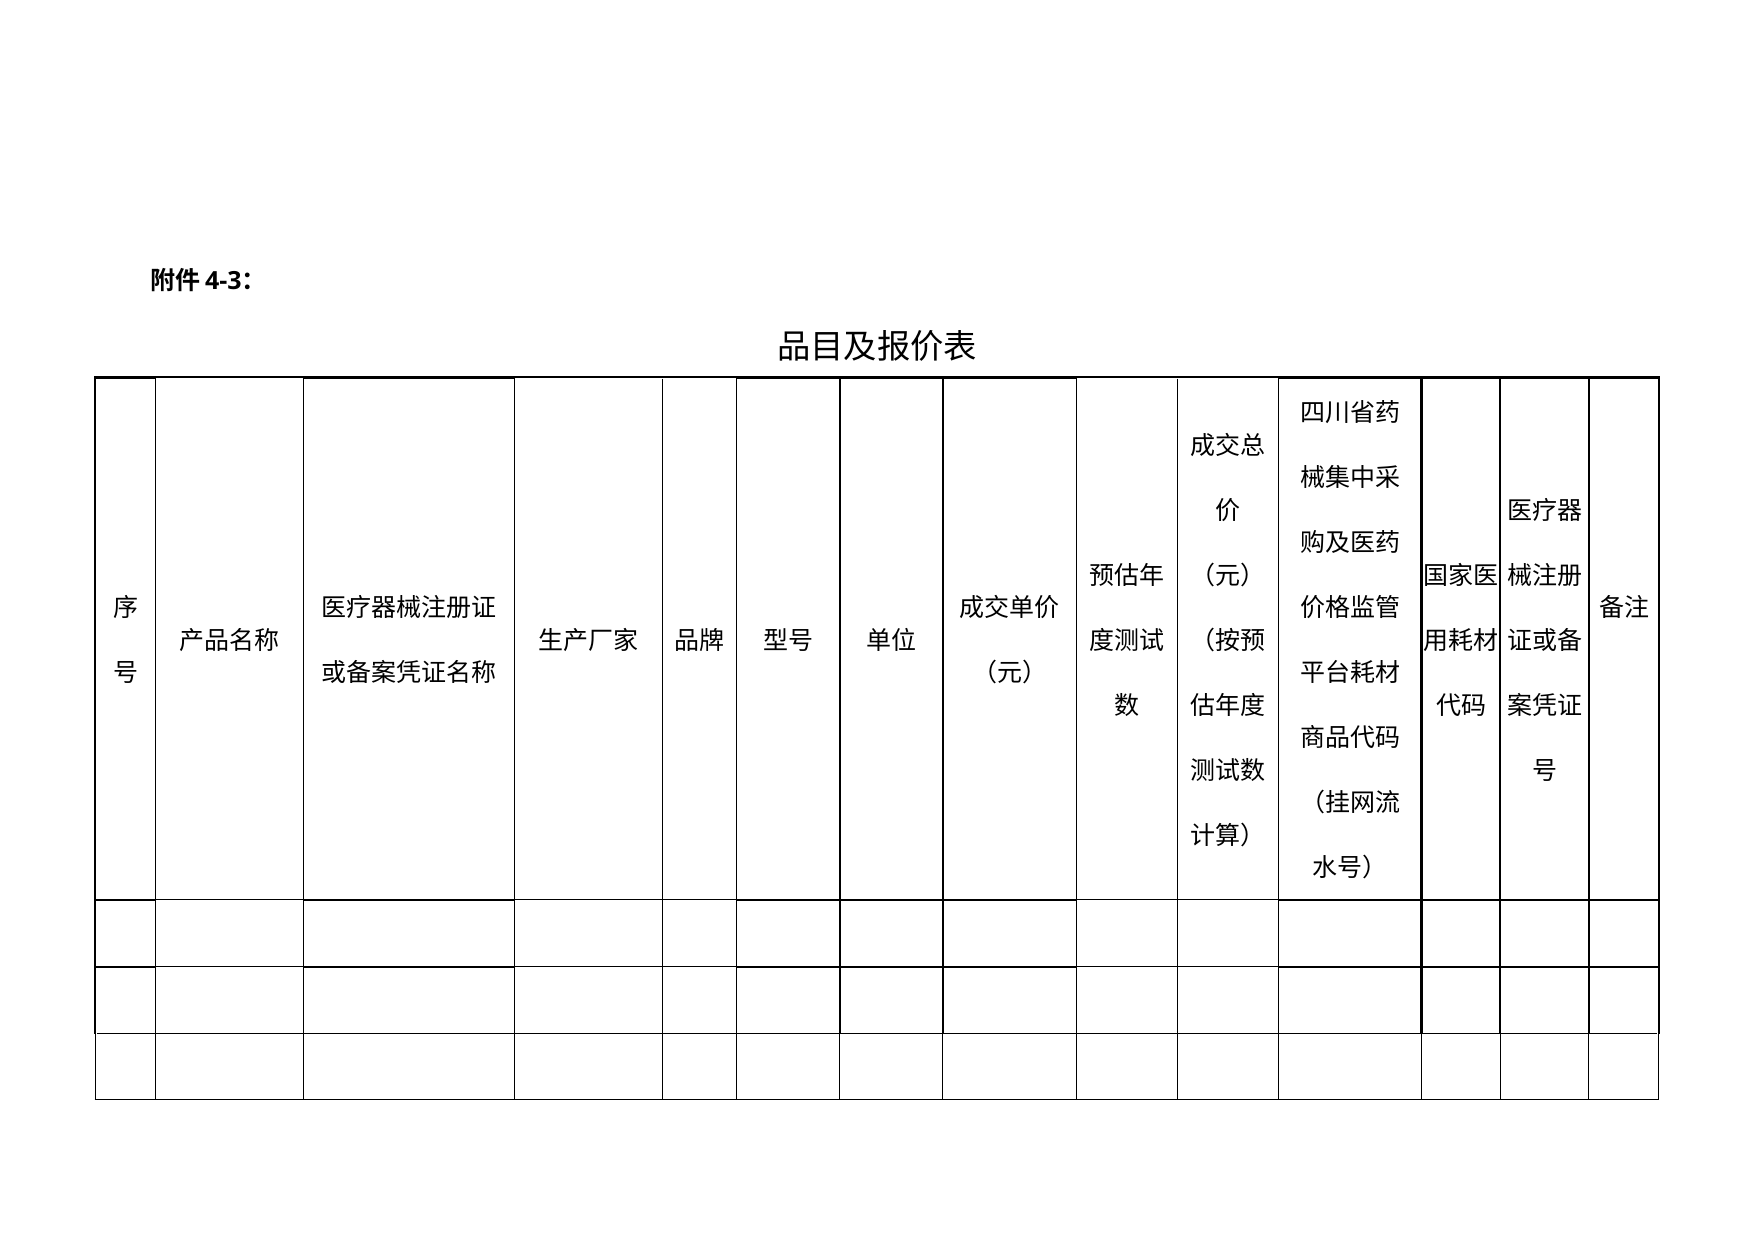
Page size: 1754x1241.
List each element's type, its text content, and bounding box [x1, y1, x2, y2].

table_cell [96, 1034, 155, 1099]
table_cell [515, 900, 662, 966]
table_cell [737, 901, 839, 966]
table_cell [737, 1034, 839, 1099]
table_cell [1589, 1033, 1658, 1099]
table_cell [1590, 901, 1658, 966]
table_cell [1279, 968, 1420, 1033]
table_cell [1590, 968, 1658, 1033]
table_cell [1501, 901, 1588, 966]
table_cell [1423, 968, 1499, 1033]
table_header 备注 [1590, 379, 1658, 898]
table_cell [1178, 967, 1278, 1033]
table_header 四川省药械集中采购及医药价格监管平台耗材商品代码（挂网流水号） [1279, 379, 1420, 898]
table_header 序号 [96, 379, 155, 898]
table_cell [840, 1034, 942, 1099]
table_header 成交单价（元） [944, 379, 1076, 898]
table_cell [1423, 901, 1499, 966]
table_header 预估年度测试数 [1077, 378, 1177, 898]
table_header 成交总价（元）（按预估年度测试数计算） [1178, 378, 1278, 898]
table_cell [515, 967, 662, 1033]
text 品目及报价表 [150, 311, 1604, 376]
table_cell [1178, 1034, 1278, 1099]
table_cell [156, 1034, 303, 1099]
table_cell [1501, 968, 1588, 1033]
table_cell [944, 968, 1076, 1033]
table_cell [663, 967, 736, 1033]
table_header 品牌 [663, 378, 736, 898]
table_cell [96, 901, 155, 966]
table_cell [1279, 1034, 1421, 1099]
table_cell [304, 968, 514, 1033]
text 附件4-3： [150, 246, 1604, 311]
table_cell [1279, 901, 1420, 966]
table_cell [156, 900, 303, 966]
table_cell [737, 968, 839, 1033]
table_cell [943, 1034, 1076, 1099]
table_header 生产厂家 [515, 378, 662, 898]
table_header 国家医用耗材代码 [1423, 379, 1499, 898]
table_cell [1501, 1034, 1588, 1099]
table_cell [663, 900, 736, 966]
table_cell [1178, 900, 1278, 966]
table_cell [1077, 967, 1177, 1033]
table_header 医疗器械注册证或备案凭证号 [1501, 379, 1588, 898]
table_cell [663, 1034, 736, 1099]
table_header 产品名称 [156, 378, 303, 898]
table_cell [515, 1034, 662, 1099]
table_header 型号 [737, 379, 839, 898]
table_cell [156, 967, 303, 1033]
table_header 医疗器械注册证或备案凭证名称 [304, 379, 514, 898]
table_cell [304, 1034, 514, 1099]
table_cell [1077, 900, 1177, 966]
table_cell [96, 968, 155, 1033]
table_cell [1077, 1034, 1177, 1099]
table_cell [841, 901, 942, 966]
table_cell [944, 901, 1076, 966]
table_cell [841, 968, 942, 1033]
table_cell [304, 901, 514, 966]
table_header 单位 [841, 379, 942, 898]
table_cell [1422, 1034, 1500, 1099]
